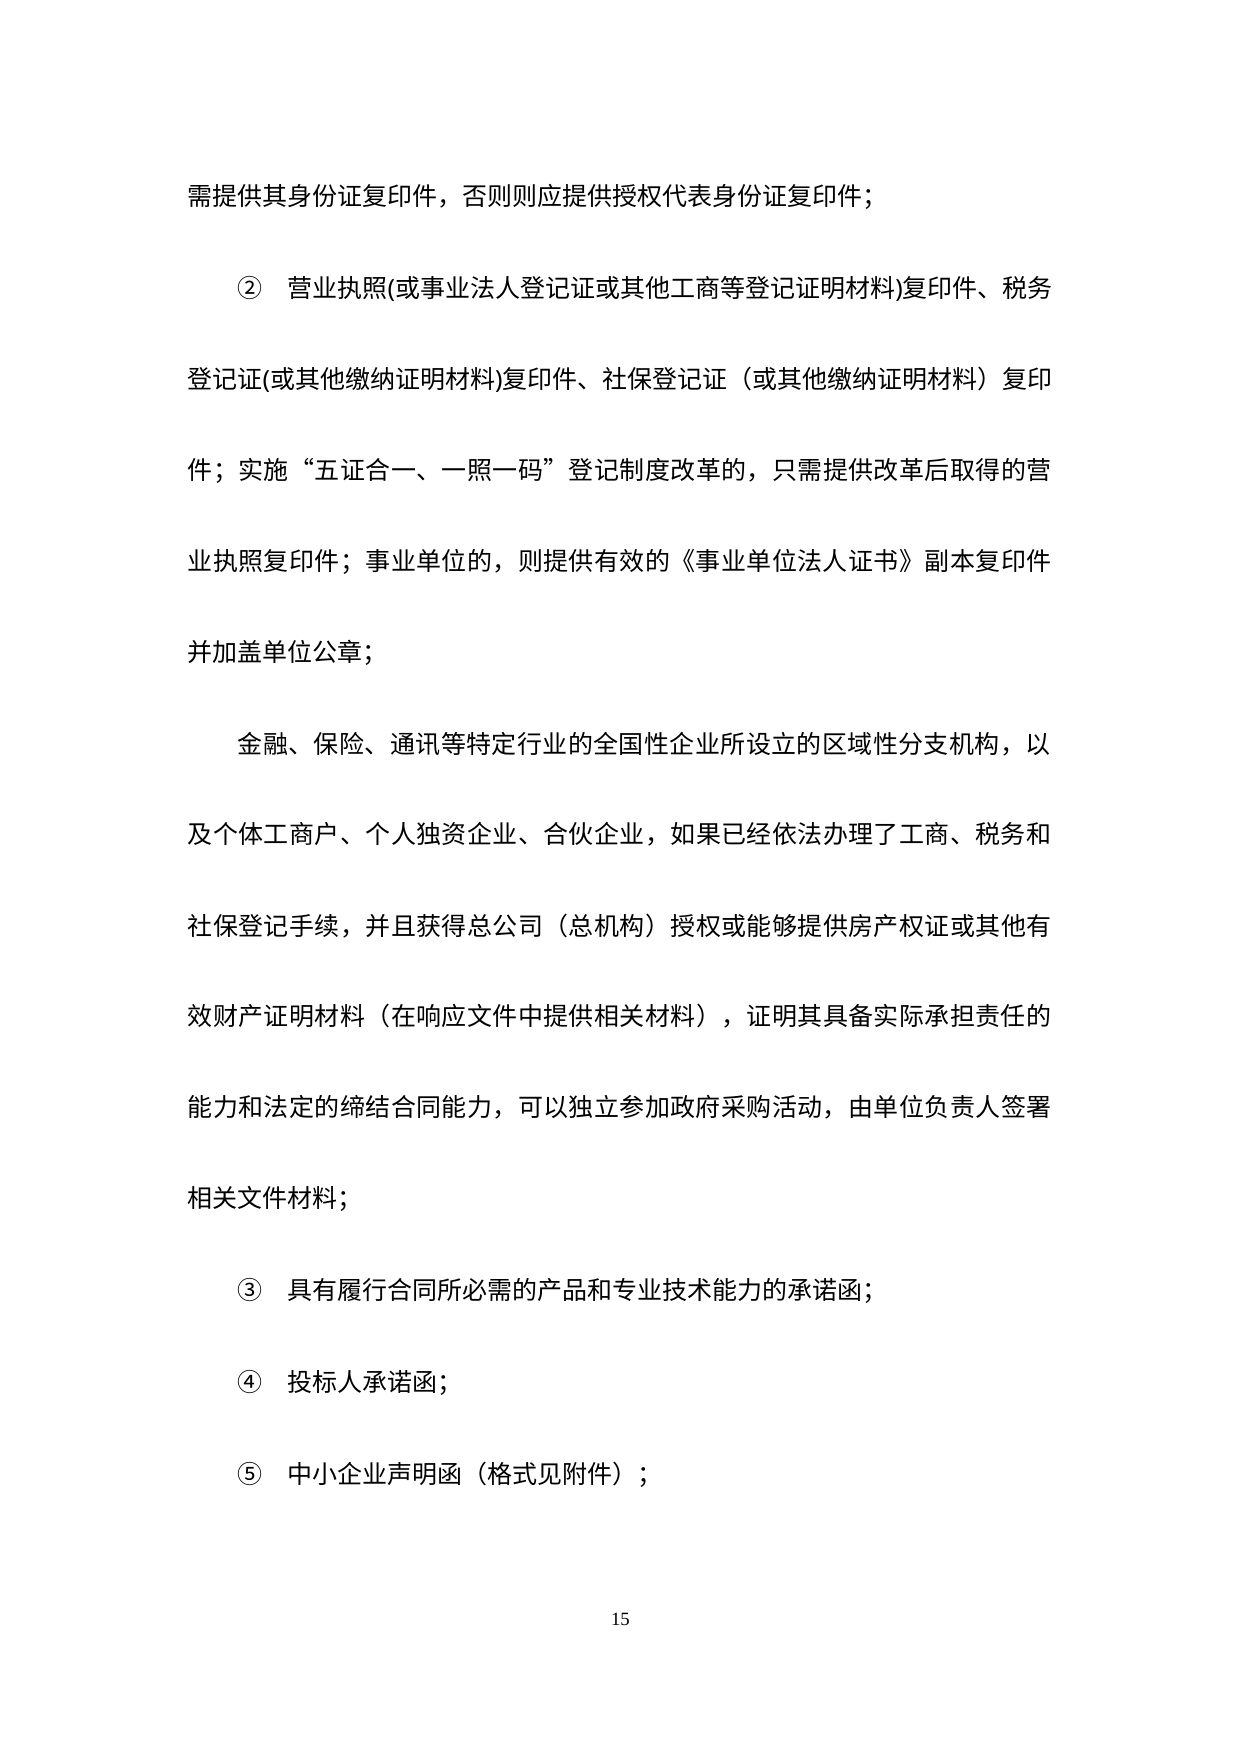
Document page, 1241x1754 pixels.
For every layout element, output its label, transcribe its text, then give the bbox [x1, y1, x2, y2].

list 中小企业声明函（格式见附件）； [187, 1440, 1053, 1505]
list 具有履行合同所必需的产品和专业技术能力的承诺函； [187, 1256, 1053, 1321]
list 营业执照(或事业法人登记证或其他工商等登记证明材料)复印件、税务登记证(或其他缴纳证明材料)复印件、社保登记证（或其他缴纳证明材料）复印件；实施“五证合一、一照一码”登记制度改革的，只需提供改革后取得的营业执照复印件；事业单位的，则提供有效的《事业单位法人证书》副本复印件并加盖单位公章； [187, 254, 1053, 683]
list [187, 162, 1053, 227]
text 金融、保险、通讯等特定行业的全国性企业所设立的区域性分支机构，以及个体工商户、个人独资企业、合伙企业，如果已经依法办理了工商、税务和社保登记手续，并且获得总公司（总机构）授权或能够提供房产权证或其他有效财产证明材料（在响应文件中提供相关材料），证明其具备实际承担责任的能力和法定的缔结合同能力，可以独立参加政府采购活动，由单位负责人签署相关文件材料； [187, 710, 1053, 1229]
list 投标人承诺函； [187, 1348, 1053, 1413]
